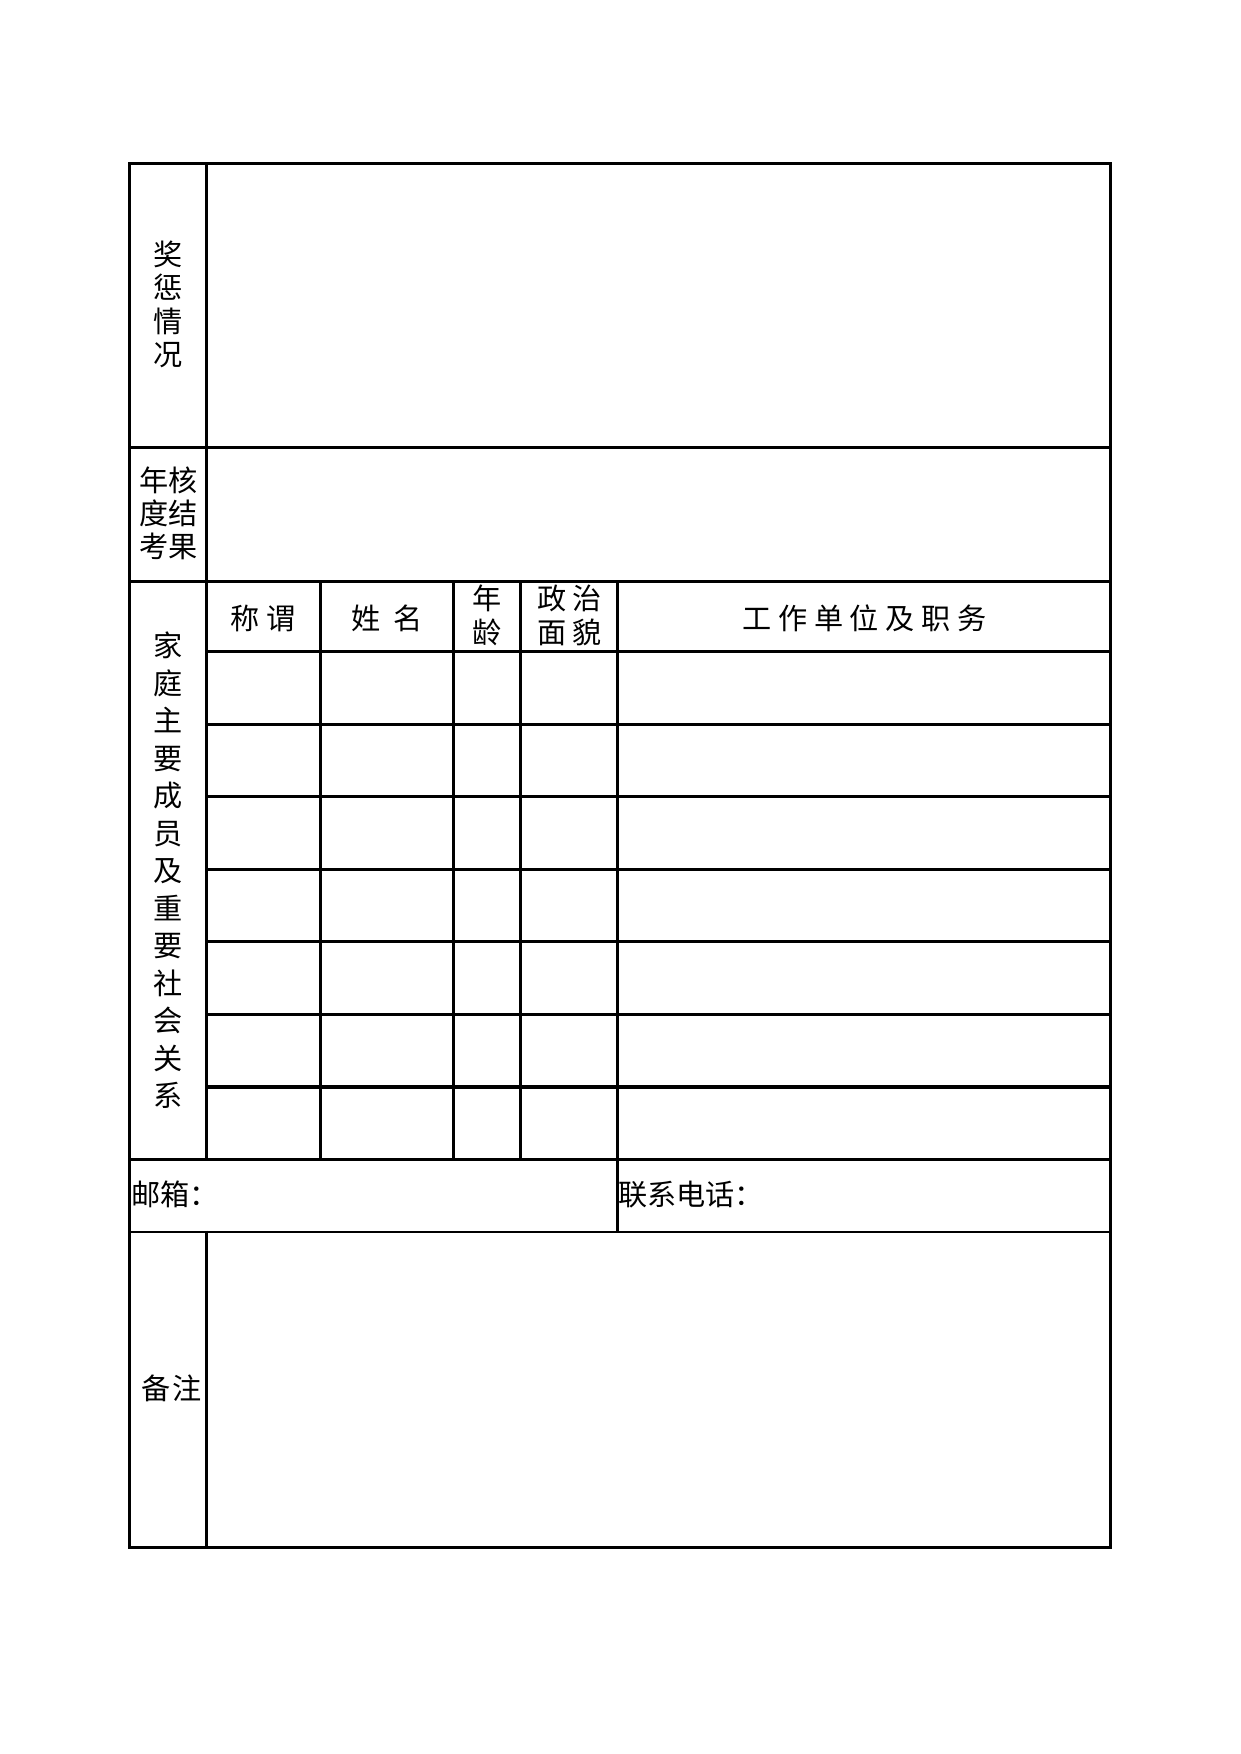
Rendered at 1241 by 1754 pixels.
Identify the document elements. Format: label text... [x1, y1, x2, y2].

table_cell [455, 798, 519, 868]
table_header 奖 惩 情 况 [131, 165, 205, 446]
table_cell 年核 度结 考果 [131, 449, 205, 580]
table_cell [455, 943, 519, 1013]
table_cell [208, 798, 319, 868]
table_cell [455, 1089, 519, 1158]
table_header [208, 165, 1109, 446]
table_cell [322, 943, 452, 1013]
table_cell [619, 871, 1109, 940]
table_cell [522, 871, 616, 940]
table_cell [208, 871, 319, 940]
table_cell [208, 1016, 319, 1085]
table_cell 年 龄 [455, 583, 519, 650]
table_cell 称 谓 [208, 583, 319, 650]
table_cell [322, 798, 452, 868]
table_cell [619, 653, 1109, 722]
table_cell 姓 名 [322, 583, 452, 650]
table_cell [522, 943, 616, 1013]
table_cell [322, 1016, 452, 1085]
table_cell [208, 726, 319, 795]
table_cell [322, 1089, 452, 1158]
table_cell [455, 1016, 519, 1085]
table_cell [322, 871, 452, 940]
table_cell [619, 726, 1109, 795]
table_cell [522, 1089, 616, 1158]
table_cell [322, 726, 452, 795]
table_cell [208, 943, 319, 1013]
table_cell [522, 653, 616, 722]
table_cell [208, 449, 1109, 580]
table_cell [455, 653, 519, 722]
table_cell 邮箱： [131, 1161, 616, 1231]
table_cell [455, 871, 519, 940]
table_cell 联系电话： [619, 1161, 1109, 1231]
table_cell [619, 1016, 1109, 1085]
table_cell [619, 1089, 1109, 1158]
table_cell 家 庭 主 要 成 员 及 重 要 社 会 关 系 [131, 583, 205, 1158]
table_cell [322, 653, 452, 722]
table_cell [208, 653, 319, 722]
table_cell [522, 726, 616, 795]
table_cell 工 作 单 位 及 职 务 [619, 583, 1109, 650]
table_cell [208, 1089, 319, 1158]
table_cell [522, 798, 616, 868]
table_cell 备注 [131, 1233, 205, 1546]
table_cell 政 治 面 貌 [522, 583, 616, 650]
table_cell [619, 943, 1109, 1013]
table_cell [455, 726, 519, 795]
table_cell [619, 798, 1109, 868]
table_cell [208, 1233, 1109, 1546]
table_cell [522, 1016, 616, 1085]
